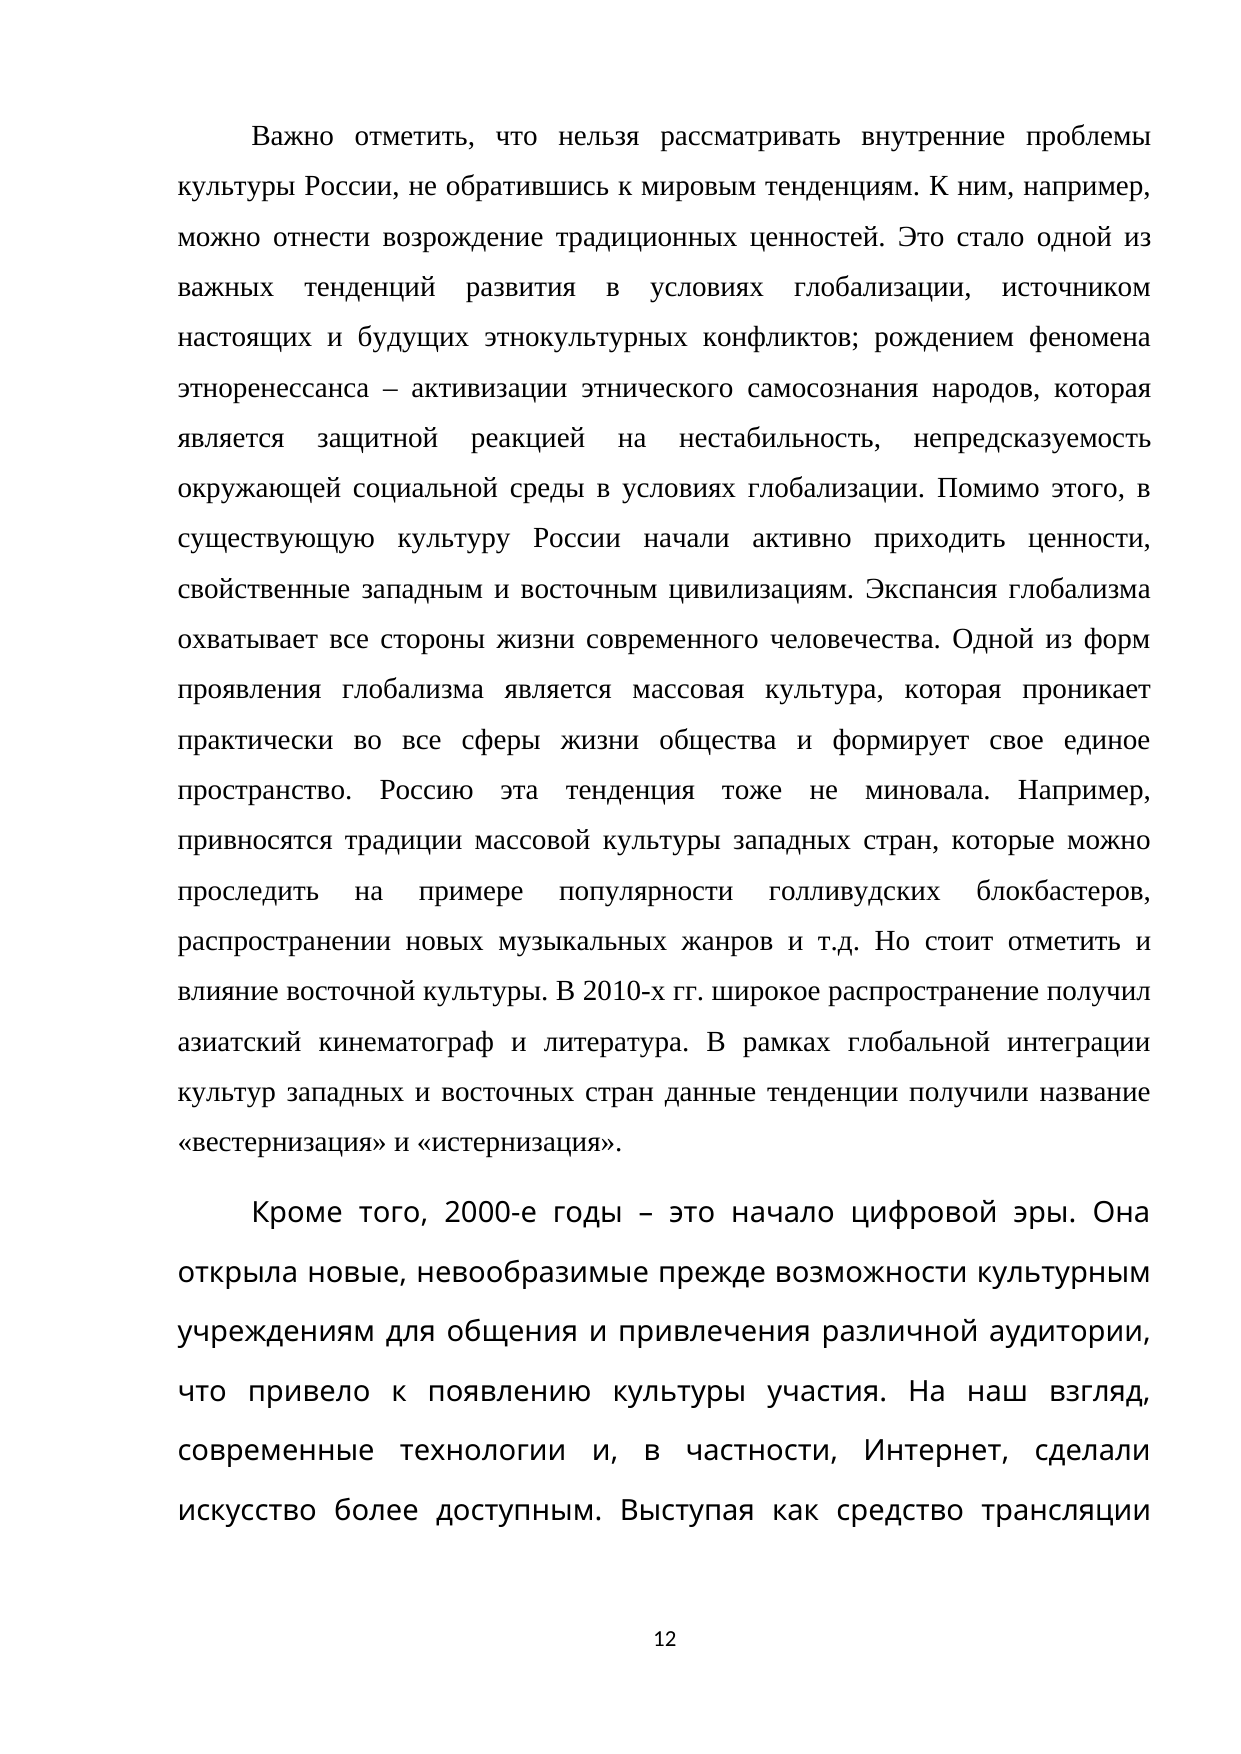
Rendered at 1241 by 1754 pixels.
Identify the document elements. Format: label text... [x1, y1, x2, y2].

text Важно отметить, что нельзя рассматривать внутренние проблемы культуры России, не обратившись к мировым тенденциям. К ним, например, можно отнести возрождение традиционных ценностей. Это стало одной из важных тенденций развития в условиях глобализации, источником настоящих и будущих этнокультурных конфликтов; рождением феномена этноренессанса – активизации этнического самосознания народов, которая является защитной реакцией на нестабильность, непредсказуемость окружающей социальной среды в условиях глобализации. Помимо этого, в существующую культуру России начали активно приходить ценности, свойственные западным и восточным цивилизациям. Экспансия глобализма охватывает все стороны жизни современного человечества. Одной из форм проявления глобализма является массовая культура, которая проникает практически во все сферы жизни общества и формирует свое единое пространство. Россию эта тенденция тоже не миновала. Например, привносятся традиции массовой культуры западных стран, которые можно проследить на примере популярности голливудских блокбастеров, распространении новых музыкальных жанров и т.д. Но стоит отметить и влияние восточной культуры. В 2010-х гг. широкое распространение получил азиатский кинематограф и литература. В рамках глобальной интеграции культур западных и восточных стран данные тенденции получили название «вестернизация» и «истернизация». [177, 118, 1152, 1158]
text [177, 1191, 1152, 1528]
